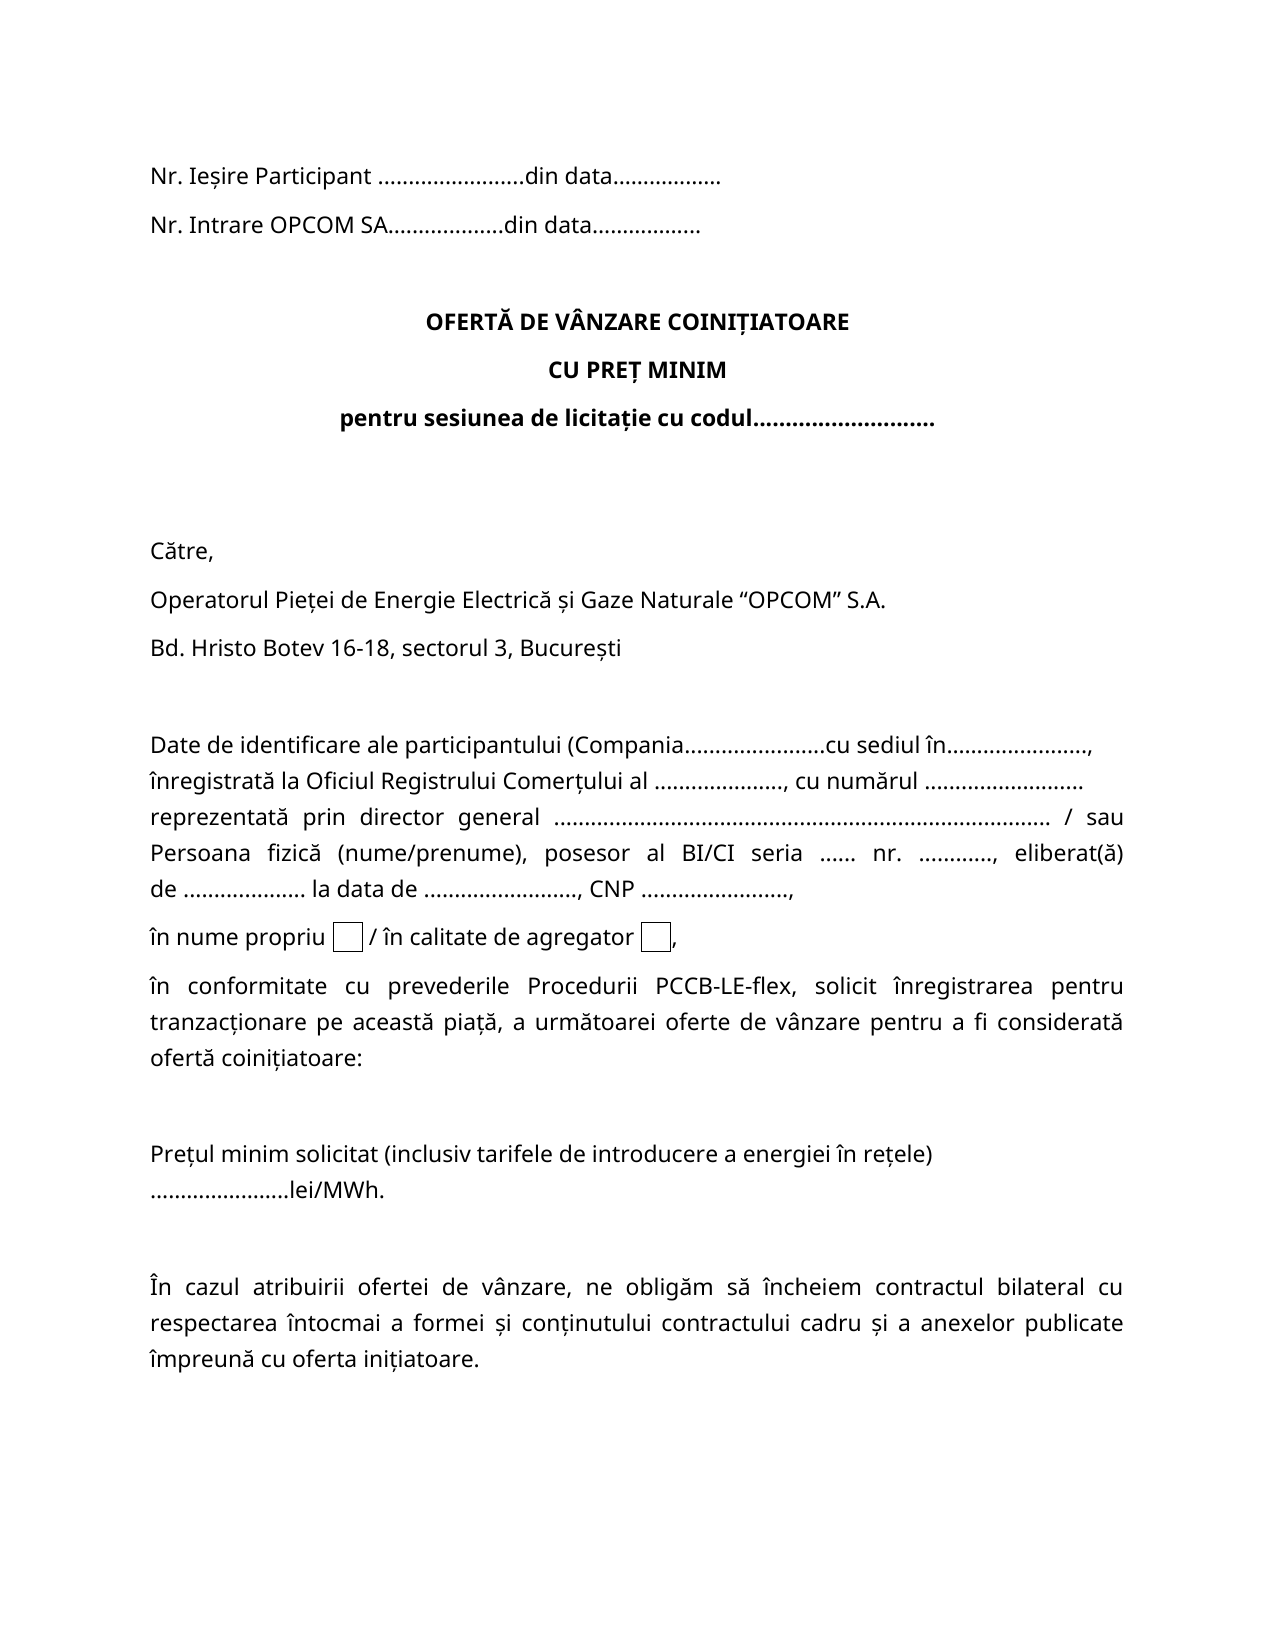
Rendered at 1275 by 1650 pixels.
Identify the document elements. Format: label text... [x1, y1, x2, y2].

text Nr. Intrare OPCOM SA.……............din data……………... [150, 209, 1125, 240]
text Nr. Ieșire Participant ...........…..........din data……………… [150, 160, 1125, 191]
text în conformitate cu prevederile Procedurii PCCB-LE-flex, solicit înregistrarea pentru tranzacţionare pe această piață, a următoarei oferte de vânzare pentru a fi considerată ofertă coinițiatoare: [150, 969, 1125, 1073]
text Bd. Hristo Botev 16-18, sectorul 3, Bucureşti [150, 632, 1125, 663]
text Către, [150, 535, 1125, 566]
text CU PREȚ MINIM [150, 354, 1125, 385]
text pentru sesiunea de licitație cu codul............................ [150, 402, 1125, 434]
text Prețul minim solicitat (inclusiv tarifele de introducere a energiei în rețele)…………………..lei/MWh. [150, 1138, 1125, 1206]
text În cazul atribuirii ofertei de vânzare, ne obligăm să încheiem contractul bilateral cu respectarea întocmai a formei şi conţinutului contractului cadru și a anexelor publicate împreună cu oferta inițiatoare. [150, 1271, 1125, 1374]
text Operatorul Pieței de Energie Electrică și Gaze Naturale “OPCOM” S.A. [150, 584, 1125, 615]
text OFERTĂ DE VÂNZARE COINIȚIATOARE [150, 306, 1125, 337]
text înregistrată la Oficiul Registrului Comerţului al ....................., cu numărul .......................... [150, 765, 1125, 796]
text Date de identificare ale participantului (Compania.......................cu sediul în……................., [150, 729, 1125, 760]
text în nume propriu / în calitate de agregator , [150, 921, 1125, 952]
text reprezentată prin director general ................................................................................. / sau Persoana fizică (nume/prenume), posesor al BI/CI seria ...... nr. ............, eliberat(ă) de .................... la data de ........................., CNP ........................, [150, 801, 1125, 904]
